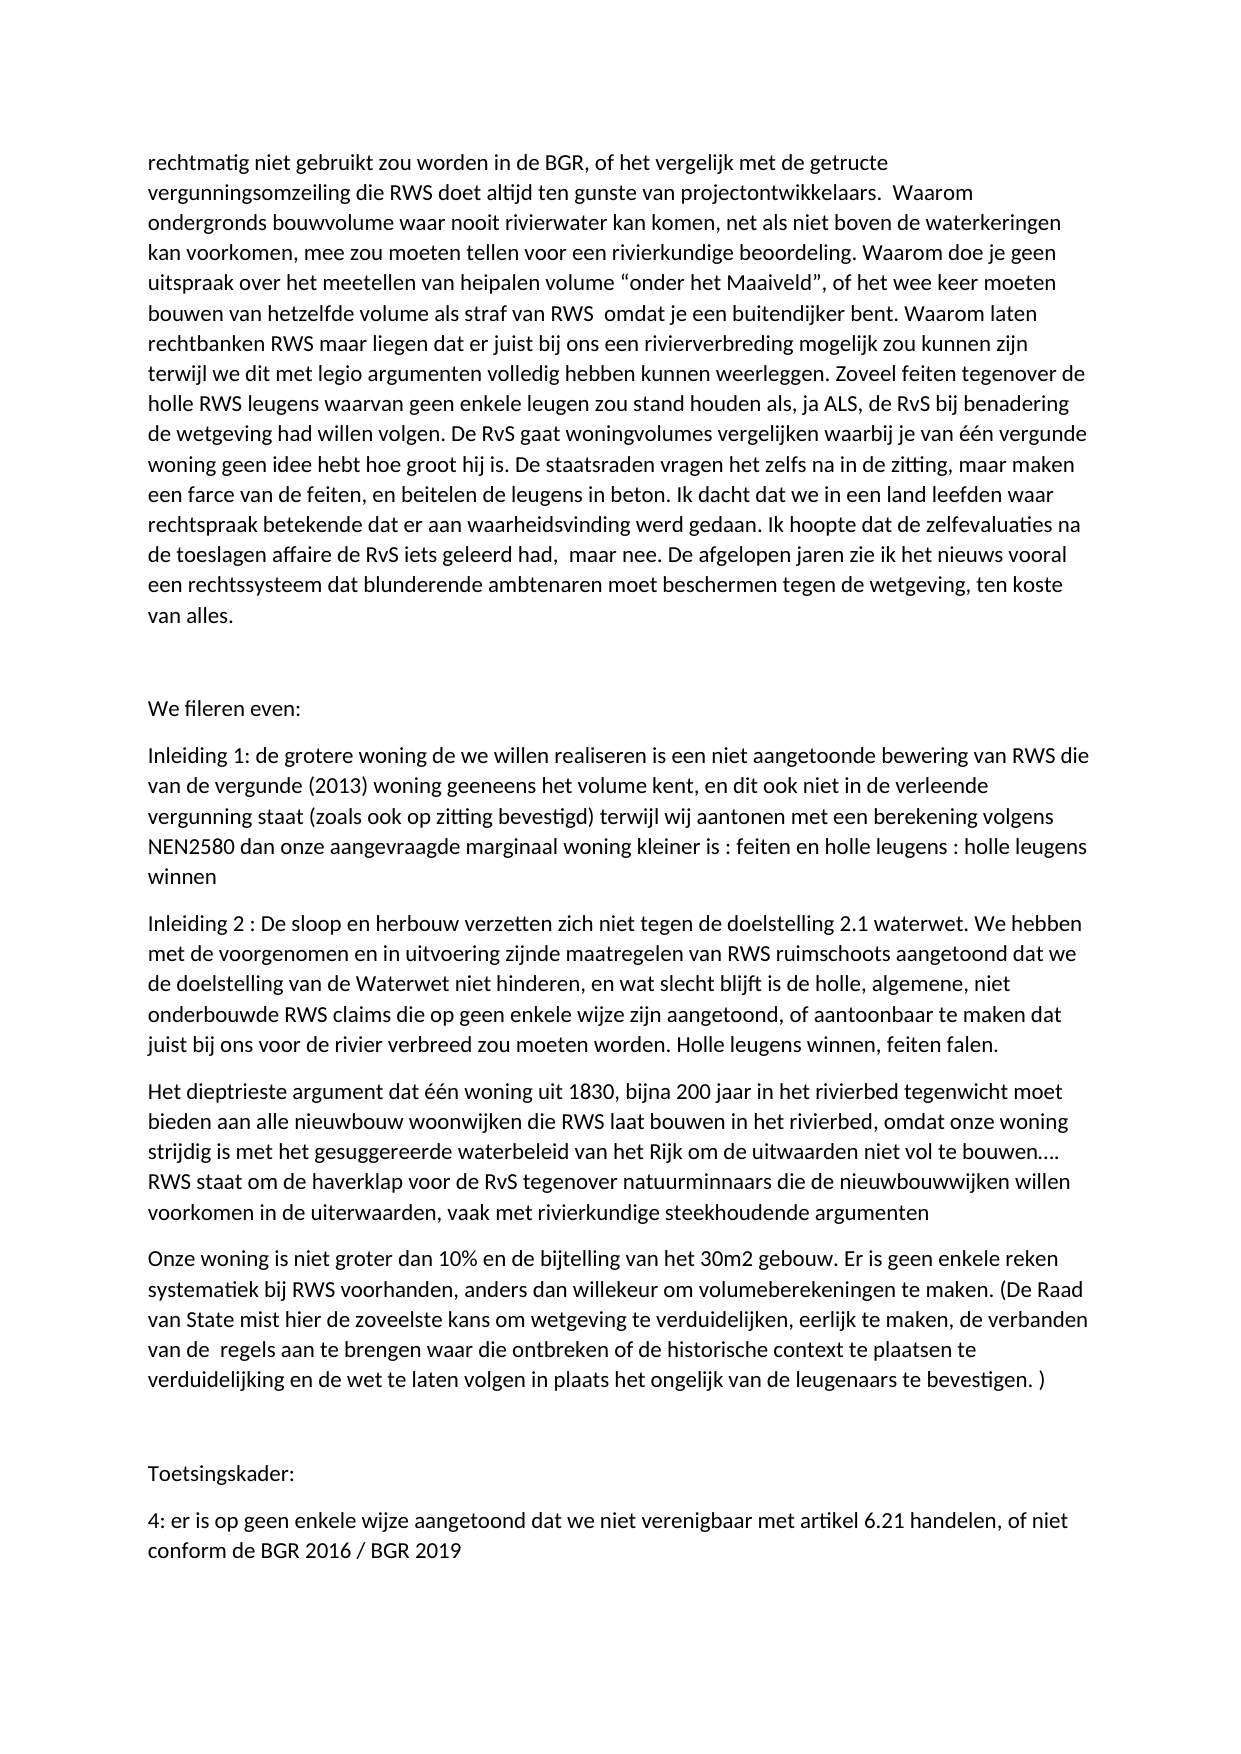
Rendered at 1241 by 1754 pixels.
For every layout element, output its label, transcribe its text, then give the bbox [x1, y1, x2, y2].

text We fileren even: [148, 694, 1093, 722]
text Toetsingskader: [148, 1459, 1093, 1487]
text Inleiding 1: de grotere woning de we willen realiseren is een niet aangetoonde bewering van RWS die van de vergunde (2013) woning geeneens het volume kent, en dit ook niet in de verleende vergunning staat (zoals ook op zitting bevestigd) terwijl wij aantonen met een berekening volgens NEN2580 dan onze aangevraagde marginaal woning kleiner is : feiten en holle leugens : holle leugens winnen [148, 741, 1093, 890]
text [148, 148, 1093, 629]
text Onze woning is niet groter dan 10% en de bijtelling van het 30m2 gebouw. Er is geen enkele reken systematiek bij RWS voorhanden, anders dan willekeur om volumeberekeningen te maken. (De Raad van State mist hier de zoveelste kans om wetgeving te verduidelijken, eerlijk te maken, de verbanden van de regels aan te brengen waar die ontbreken of de historische context te plaatsen te verduidelijking en de wet te laten volgen in plaats het ongelijk van de leugenaars te bevestigen. ) [148, 1244, 1093, 1393]
text 4: er is op geen enkele wijze aangetoond dat we niet verenigbaar met artikel 6.21 handelen, of niet conform de BGR 2016 / BGR 2019 [148, 1506, 1093, 1564]
text Inleiding 2 : De sloop en herbouw verzetten zich niet tegen de doelstelling 2.1 waterwet. We hebben met de voorgenomen en in uitvoering zijnde maatregelen van RWS ruimschoots aangetoond dat we de doelstelling van de Waterwet niet hinderen, en wat slecht blijft is de holle, algemene, niet onderbouwde RWS claims die op geen enkele wijze zijn aangetoond, of aantoonbaar te maken dat juist bij ons voor de rivier verbreed zou moeten worden. Holle leugens winnen, feiten falen. [148, 909, 1093, 1058]
text Het dieptrieste argument dat één woning uit 1830, bijna 200 jaar in het rivierbed tegenwicht moet bieden aan alle nieuwbouw woonwijken die RWS laat bouwen in het rivierbed, omdat onze woning strijdig is met het gesuggereerde waterbeleid van het Rijk om de uitwaarden niet vol te bouwen…. RWS staat om de haverklap voor de RvS tegenover natuurminnaars die de nieuwbouwwijken willen voorkomen in de uiterwaarden, vaak met rivierkundige steekhoudende argumenten [148, 1077, 1093, 1226]
